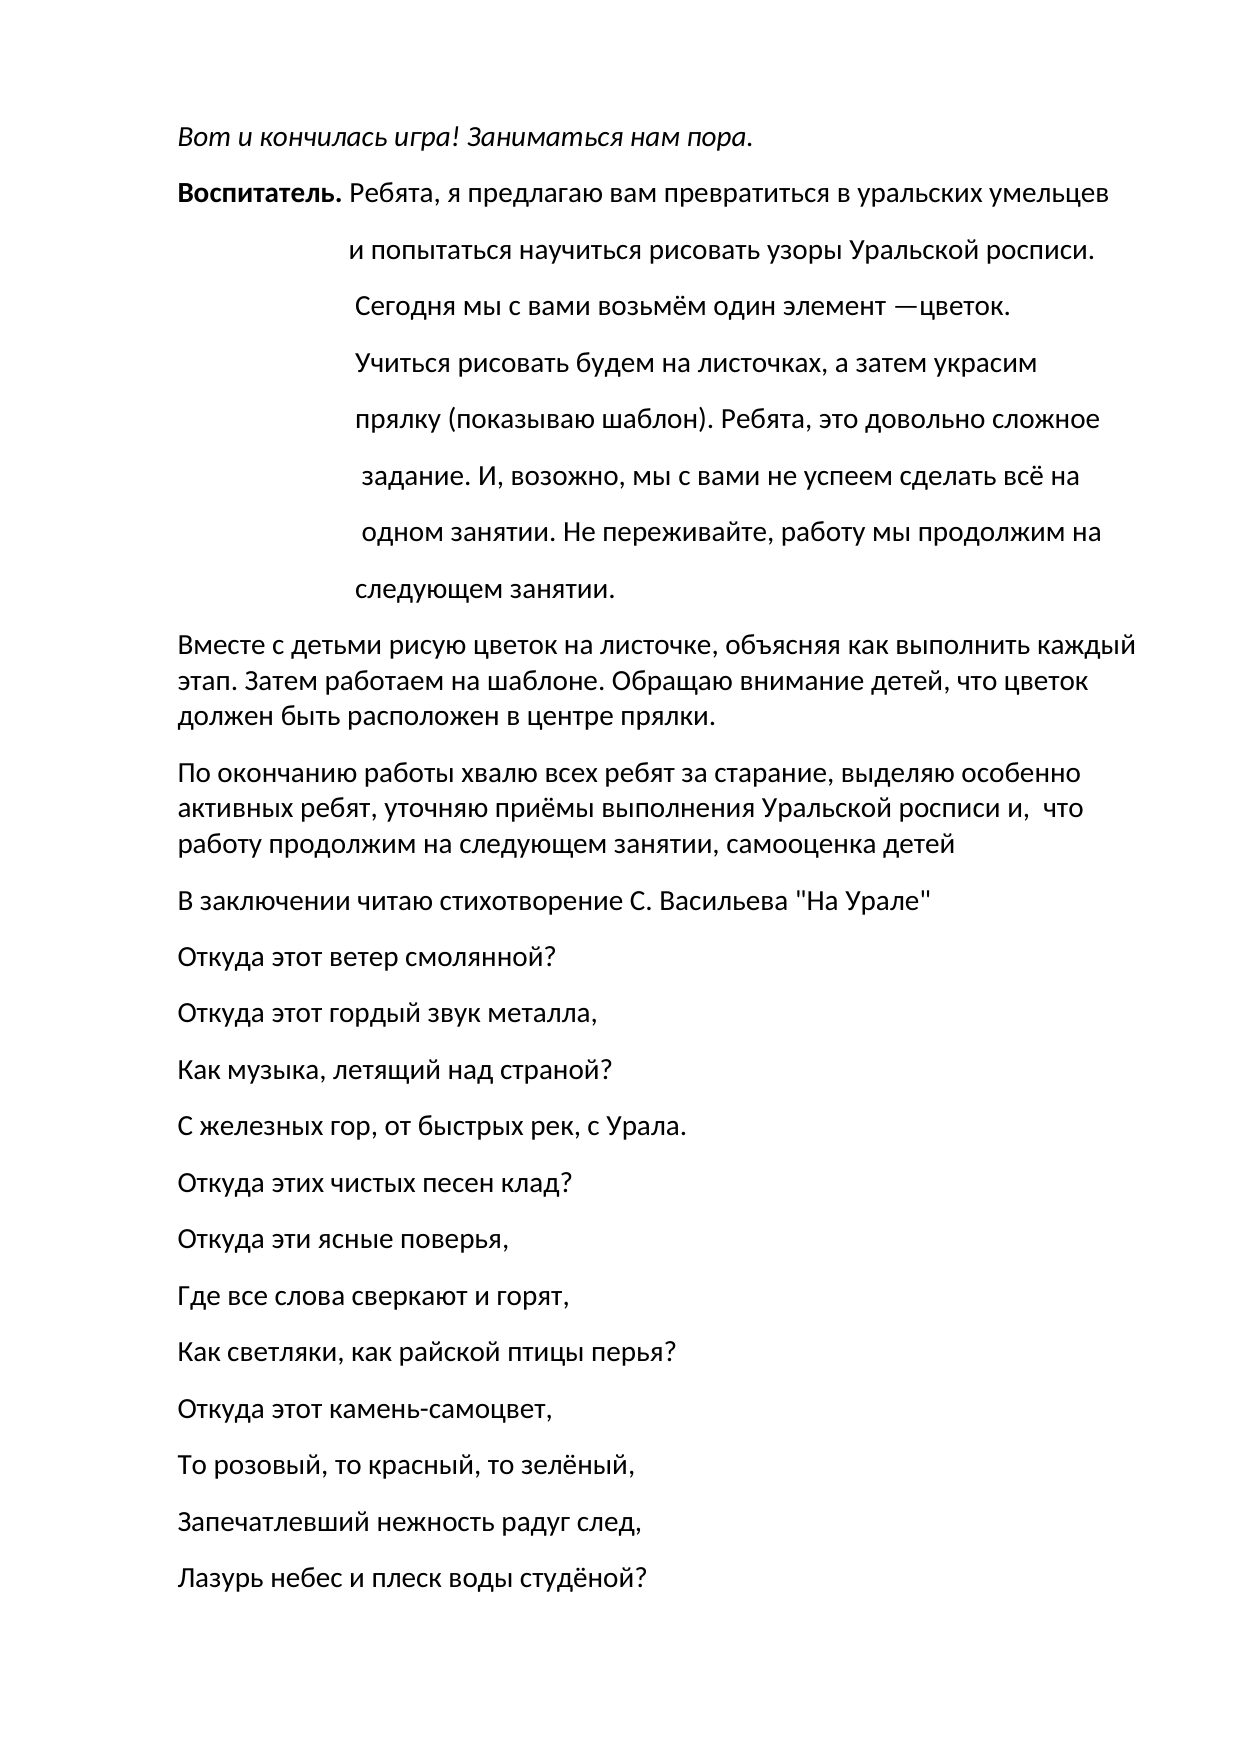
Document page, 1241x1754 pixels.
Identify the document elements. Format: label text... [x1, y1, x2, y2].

text следующем занятии. [177, 570, 1152, 605]
text Откуда этих чистых песен клад? [177, 1164, 1152, 1199]
text Как музыка, летящий над страной? [177, 1051, 1152, 1087]
text С железных гор, от быстрых рек, с Урала. [177, 1107, 1152, 1143]
text прялку (показываю шаблон). Ребята, это довольно сложное [177, 400, 1152, 436]
text Вот и кончилась игра! Заниматься нам пора. [177, 118, 1152, 154]
text Вместе с детьми рисую цветок на листочке, объясняя как выполнить каждый этап. Затем работаем на шаблоне. Обращаю внимание детей, что цветок должен быть расположен в центре прялки. [177, 626, 1152, 733]
text и попытаться научиться рисовать узоры Уральской росписи. [177, 231, 1152, 267]
text Где все слова сверкают и горят, [177, 1277, 1152, 1312]
text Сегодня мы с вами возьмём один элемент —цветок. [177, 287, 1152, 323]
text одном занятии. Не переживайте, работу мы продолжим на [177, 513, 1152, 549]
text Откуда этот ветер смолянной? [177, 938, 1152, 974]
text задание. И, возожно, мы с вами не успеем сделать всё на [177, 457, 1152, 492]
text Лазурь небес и плеск воды студёной? [177, 1559, 1152, 1595]
text Запечатлевший нежность радуг след, [177, 1503, 1152, 1538]
text То розовый, то красный, то зелёный, [177, 1446, 1152, 1482]
text В заключении читаю стихотворение С. Васильева "На Урале" [177, 882, 1152, 917]
text Учиться рисовать будем на листочках, а затем украсим [177, 344, 1152, 379]
text Воспитатель. Ребята, я предлагаю вам превратиться в уральских умельцев [177, 174, 1152, 210]
text Откуда этот гордый звук металла, [177, 994, 1152, 1030]
text Откуда эти ясные поверья, [177, 1220, 1152, 1256]
text Как светляки, как райской птицы перья? [177, 1333, 1152, 1369]
text По окончанию работы хвалю всех ребят за старание, выделяю особенно активных ребят, уточняю приёмы выполнения Уральской росписи и, что работу продолжим на следующем занятии, самооценка детей [177, 754, 1152, 861]
text Откуда этот камень-самоцвет, [177, 1390, 1152, 1425]
